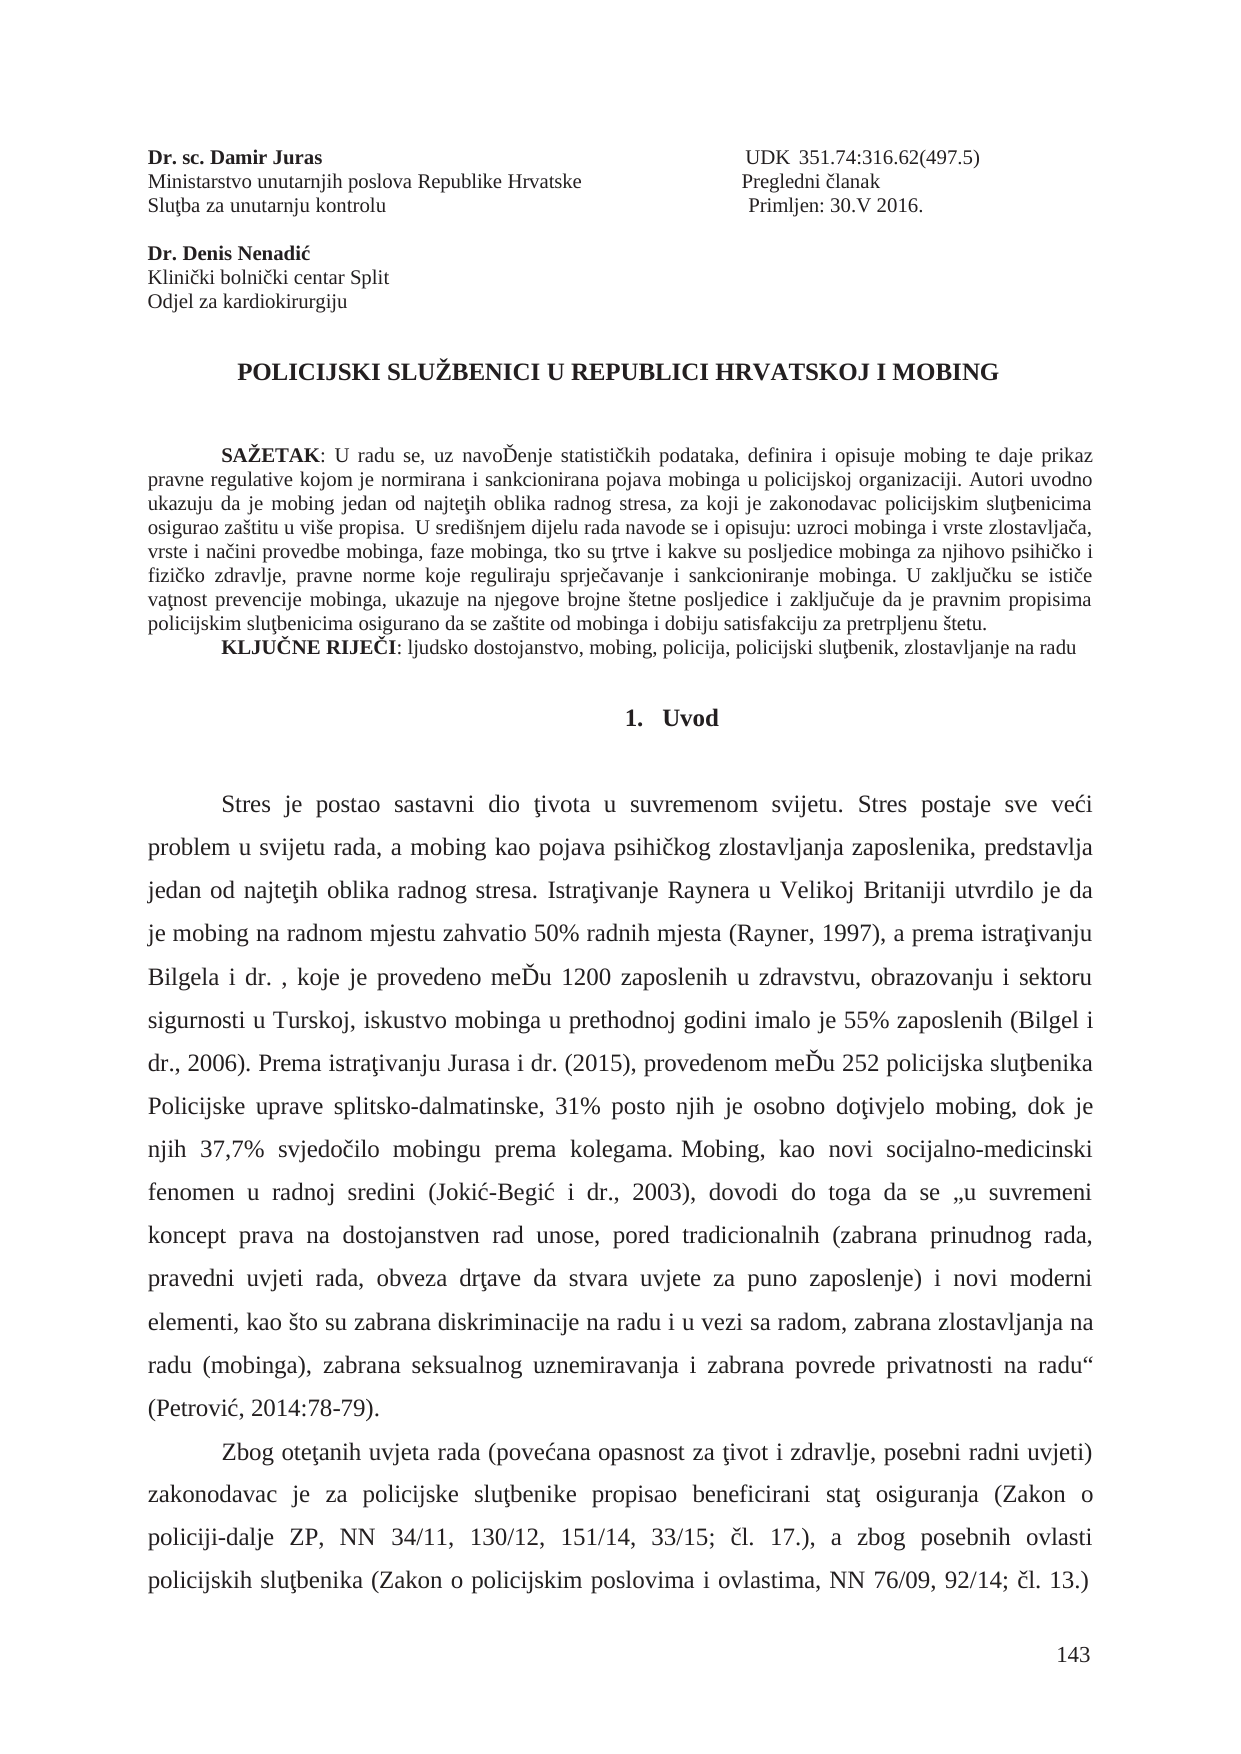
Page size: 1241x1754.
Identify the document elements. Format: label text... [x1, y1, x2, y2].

text Dr. sc. Damir Juras UDK 351.74:316.62(497.5) [148, 145, 1105, 169]
text SAŽETAK: U radu se, uz navoĎenje statističkih podataka, definira i opisuje mobing te daje prikaz pravne regulative kojom je normirana i sankcionirana pojava mobinga u policijskoj organizaciji. Autori uvodno ukazuju da je mobing jedan od najteţih oblika radnog stresa, za koji je zakonodavac policijskim sluţbenicima osigurao zaštitu u više propisa. U središnjem dijelu rada navode se i opisuju: uzroci mobinga i vrste zlostavljača, vrste i načini provedbe mobinga, faze mobinga, tko su ţrtve i kakve su posljedice mobinga za njihovo psihičko i fizičko zdravlje, pravne norme koje reguliraju sprječavanje i sankcioniranje mobinga. U zaključku se ističe vaţnost prevencije mobinga, ukazuje na njegove brojne štetne posljedice i zaključuje da je pravnim propisima policijskim sluţbenicima osigurano da se zaštite od mobinga i dobiju satisfakciju za pretrpljenu štetu. [148, 443, 1093, 635]
subtitle Uvod [624, 703, 1105, 732]
text Klinički bolnički centar Split [147, 266, 1105, 289]
text Dr. Denis Nenadić [147, 242, 1105, 266]
text 143 [136, 1641, 1090, 1667]
text KLJUČNE RIJEČI: ljudsko dostojanstvo, mobing, policija, policijski sluţbenik, zlostavljanje na radu [221, 635, 1105, 659]
text Zbog oteţanih uvjeta rada (povećana opasnost za ţivot i zdravlje, posebni radni uvjeti) zakonodavac je za policijske sluţbenike propisao beneficirani staţ osiguranja (Zakon o policiji-dalje ZP, NN 34/11, 130/12, 151/14, 33/15; čl. 17.), a zbog posebnih ovlasti policijskih sluţbenika (Zakon o policijskim poslovima i ovlastima, NN 76/09, 92/14; čl. 13.) [148, 1437, 1093, 1594]
subtitle POLICIJSKI SLUŽBENICI U REPUBLICI HRVATSKOJ I MOBING [237, 357, 1105, 386]
text Sluţba za unutarnju kontrolu Primljen: 30.V 2016. [147, 193, 1105, 217]
text Odjel za kardiokirurgiju [147, 289, 1105, 313]
text Stres je postao sastavni dio ţivota u suvremenom svijetu. Stres postaje sve veći problem u svijetu rada, a mobing kao pojava psihičkog zlostavljanja zaposlenika, predstavlja jedan od najteţih oblika radnog stresa. Istraţivanje Raynera u Velikoj Britaniji utvrdilo je da je mobing na radnom mjestu zahvatio 50% radnih mjesta (Rayner, 1997), a prema istraţivanju Bilgela i dr. , koje je provedeno meĎu 1200 zaposlenih u zdravstvu, obrazovanju i sektoru sigurnosti u Turskoj, iskustvo mobinga u prethodnoj godini imalo je 55% zaposlenih (Bilgel i dr., 2006). Prema istraţivanju Jurasa i dr. (2015), provedenom meĎu 252 policijska sluţbenika Policijske uprave splitsko-dalmatinske, 31% posto njih je osobno doţivjelo mobing, dok je njih 37,7% svjedočilo mobingu prema kolegama. Mobing, kao novi socijalno-medicinski fenomen u radnoj sredini (Jokić-Begić i dr., 2003), dovodi do toga da se „u suvremeni koncept prava na dostojanstven rad unose, pored tradicionalnih (zabrana prinudnog rada, pravedni uvjeti rada, obveza drţave da stvara uvjete za puno zaposlenje) i novi moderni elementi, kao što su zabrana diskriminacije na radu i u vezi sa radom, zabrana zlostavljanja na radu (mobinga), zabrana seksualnog uznemiravanja i zabrana povrede privatnosti na radu“ (Petrović, 2014:78-79). [148, 789, 1093, 1422]
text Ministarstvo unutarnjih poslova Republike Hrvatske Pregledni članak [148, 169, 1105, 193]
